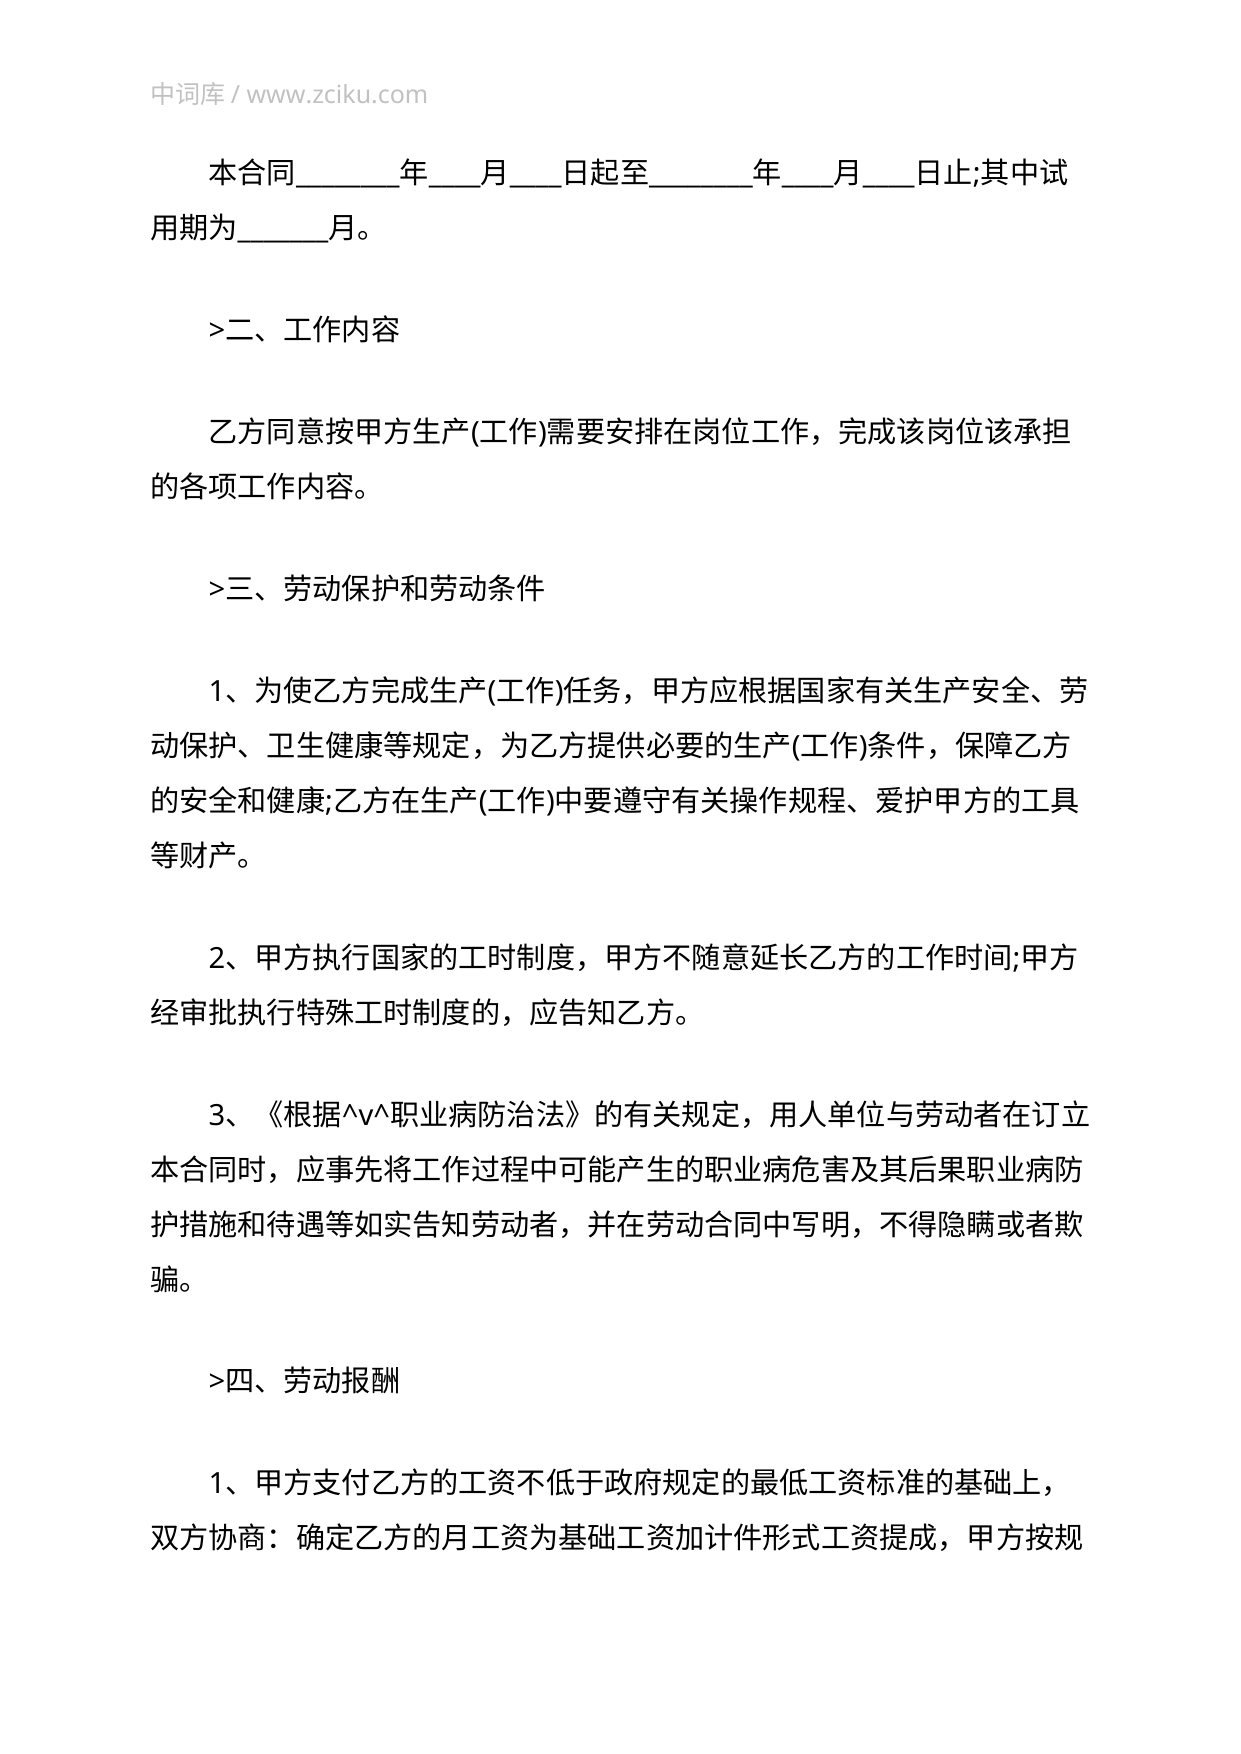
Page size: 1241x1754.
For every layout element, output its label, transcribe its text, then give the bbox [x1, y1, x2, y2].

text >三、劳动保护和劳动条件 [150, 566, 1090, 608]
text 3、《根据^v^职业病防治法》的有关规定，用人单位与劳动者在订立本合同时，应事先将工作过程中可能产生的职业病危害及其后果职业病防护措施和待遇等如实告知劳动者，并在劳动合同中写明，不得隐瞒或者欺骗。 [150, 1091, 1090, 1298]
text 本合同________年____月____日起至________年____月____日止;其中试用期为_______月。 [150, 150, 1090, 247]
text >四、劳动报酬 [150, 1358, 1090, 1400]
text 乙方同意按甲方生产(工作)需要安排在岗位工作，完成该岗位该承担的各项工作内容。 [150, 409, 1090, 506]
text 1、为使乙方完成生产(工作)任务，甲方应根据国家有关生产安全、劳动保护、卫生健康等规定，为乙方提供必要的生产(工作)条件，保障乙方的安全和健康;乙方在生产(工作)中要遵守有关操作规程、爱护甲方的工具等财产。 [150, 668, 1090, 875]
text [150, 1460, 1090, 1557]
text 2、甲方执行国家的工时制度，甲方不随意延长乙方的工作时间;甲方经审批执行特殊工时制度的，应告知乙方。 [150, 934, 1090, 1032]
text >二、工作内容 [150, 307, 1090, 349]
